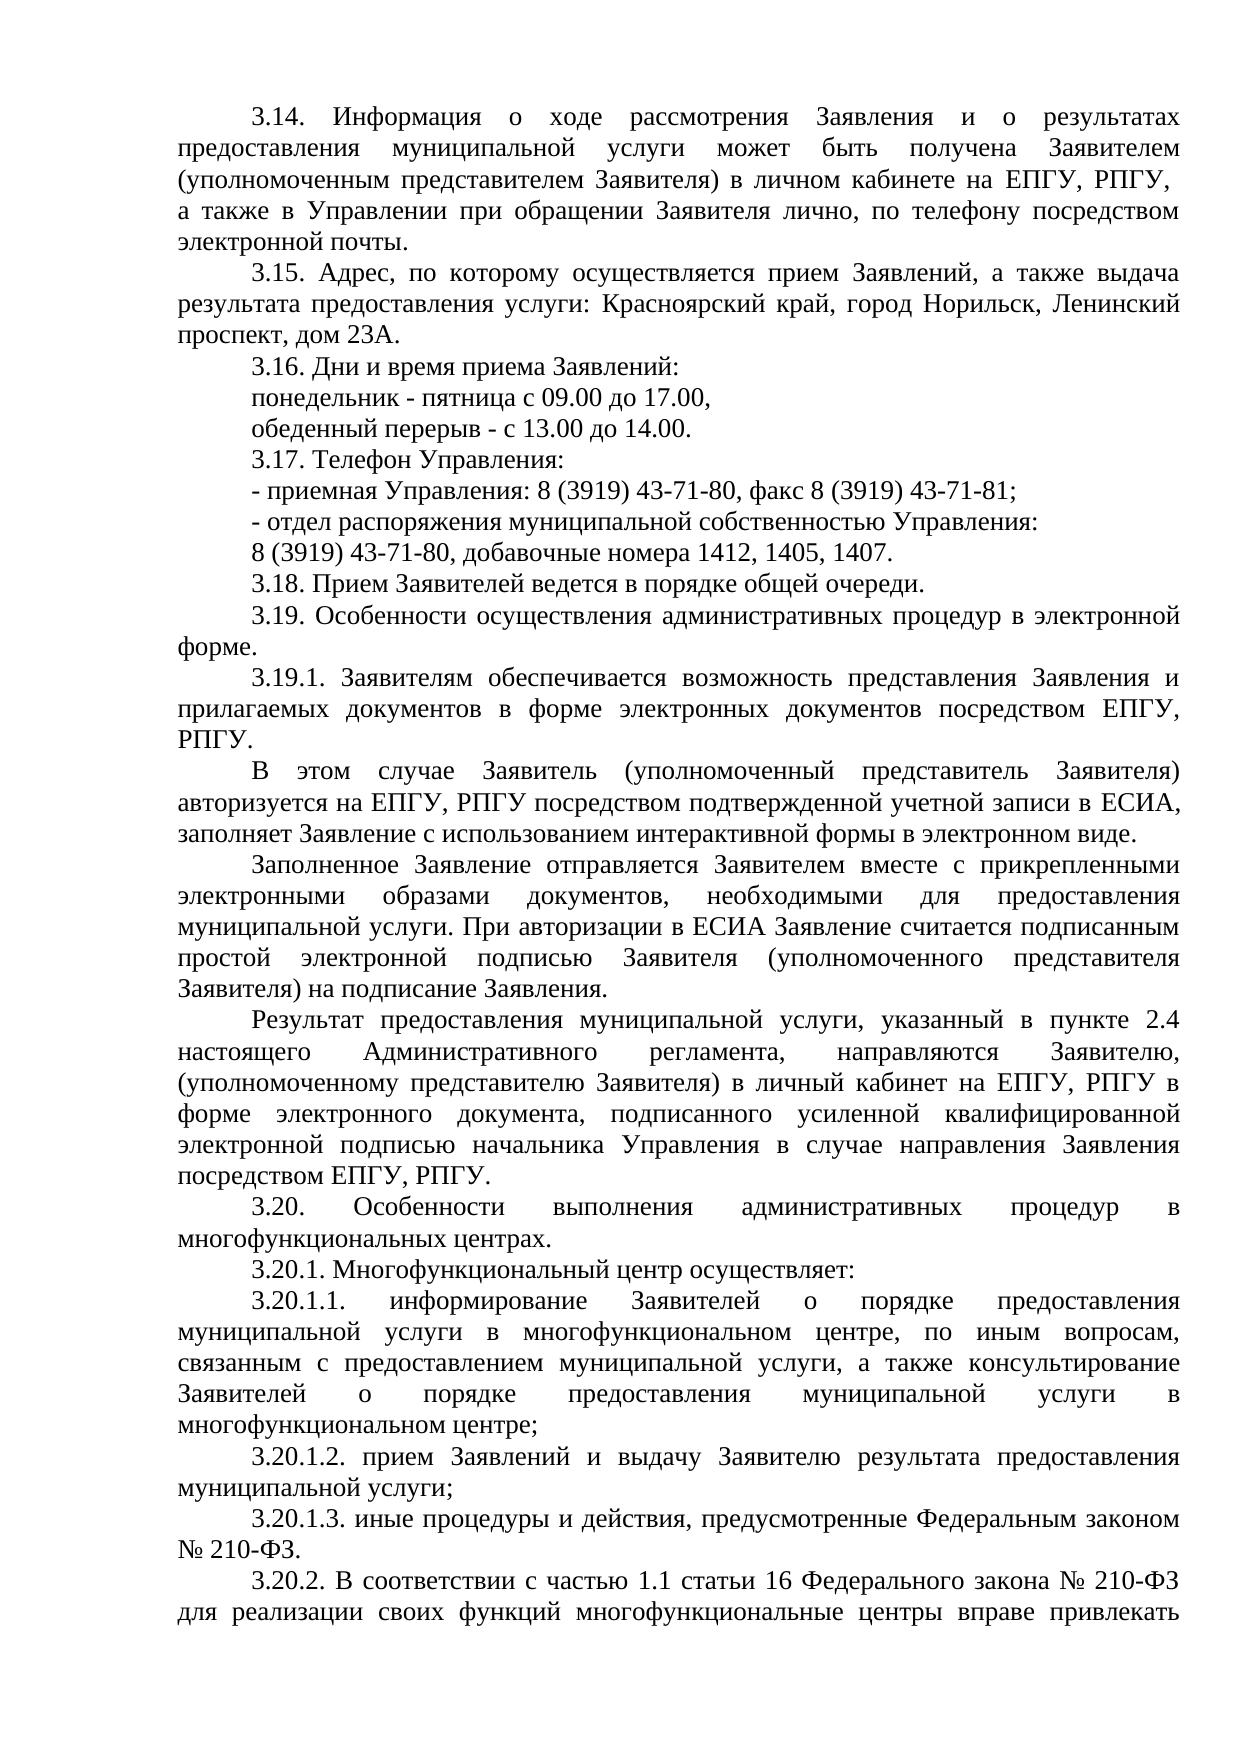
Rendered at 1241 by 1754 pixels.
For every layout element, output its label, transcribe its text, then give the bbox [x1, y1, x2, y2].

text 3.20.1.2. прием Заявлений и выдачу Заявителю результата предоставления муниципальной услуги; [177, 1440, 1181, 1502]
text - приемная Управления: 8 (3919) 43-71-80, факс 8 (3919) 43-71-81; [177, 474, 1181, 505]
text Заполненное Заявление отправляется Заявителем вместе с прикрепленными электронными образами документов, необходимыми для предоставления муниципальной услуги. При авторизации в ЕСИА Заявление считается подписанным простой электронной подписью Заявителя (уполномоченного представителя Заявителя) на подписание Заявления. [177, 848, 1181, 1004]
text 3.20.1. Многофункциональный центр осуществляет: [177, 1253, 1181, 1284]
text 3.18. Прием Заявителей ведется в порядке общей очереди. [177, 568, 1181, 599]
text 3.20.1.3. иные процедуры и действия, предусмотренные Федеральным законом № 210-ФЗ. [177, 1502, 1181, 1564]
text обеденный перерыв - с 13.00 до 14.00. [177, 412, 1181, 443]
text 3.20.1.1. информирование Заявителей о порядке предоставления муниципальной услуги в многофункциональном центре, по иным вопросам, связанным с предоставлением муниципальной услуги, а также консультирование Заявителей о порядке предоставления муниципальной услуги в многофункциональном центре; [177, 1284, 1181, 1440]
text - отдел распоряжения муниципальной собственностью Управления: [177, 505, 1181, 536]
text 3.15. Адрес, по которому осуществляется прием Заявлений, а также выдача результата предоставления услуги: Красноярский край, город Норильск, Ленинский проспект, дом 23А. [177, 256, 1181, 349]
text 8 (3919) 43-71-80, добавочные номера 1412, 1405, 1407. [177, 536, 1181, 568]
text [177, 1564, 1181, 1627]
text 3.19.1. Заявителям обеспечивается возможность представления Заявления и прилагаемых документов в форме электронных документов посредством ЕПГУ, РПГУ. [177, 661, 1181, 754]
text 3.14. Информация о ходе рассмотрения Заявления и о результатах предоставления муниципальной услуги может быть получена Заявителем (уполномоченным представителем Заявителя) в личном кабинете на ЕПГУ, РПГУ, а также в Управлении при обращении Заявителя лично, по телефону посредством электронной почты. [177, 100, 1181, 256]
text Результат предоставления муниципальной услуги, указанный в пункте 2.4 настоящего Административного регламента, направляются Заявителю, (уполномоченному представителю Заявителя) в личный кабинет на ЕПГУ, РПГУ в форме электронного документа, подписанного усиленной квалифицированной электронной подписью начальника Управления в случае направления Заявления посредством ЕПГУ, РПГУ. [177, 1004, 1181, 1191]
text В этом случае Заявитель (уполномоченный представитель Заявителя) авторизуется на ЕПГУ, РПГУ посредством подтвержденной учетной записи в ЕСИА, заполняет Заявление с использованием интерактивной формы в электронном виде. [177, 754, 1181, 848]
text 3.19. Особенности осуществления административных процедур в электронной форме. [177, 599, 1181, 661]
text 3.17. Телефон Управления: [177, 443, 1181, 474]
text понедельник - пятница с 09.00 до 17.00, [177, 381, 1181, 412]
text 3.16. Дни и время приема Заявлений: [177, 349, 1181, 381]
text 3.20. Особенности выполнения административных процедур в многофункциональных центрах. [177, 1191, 1181, 1253]
